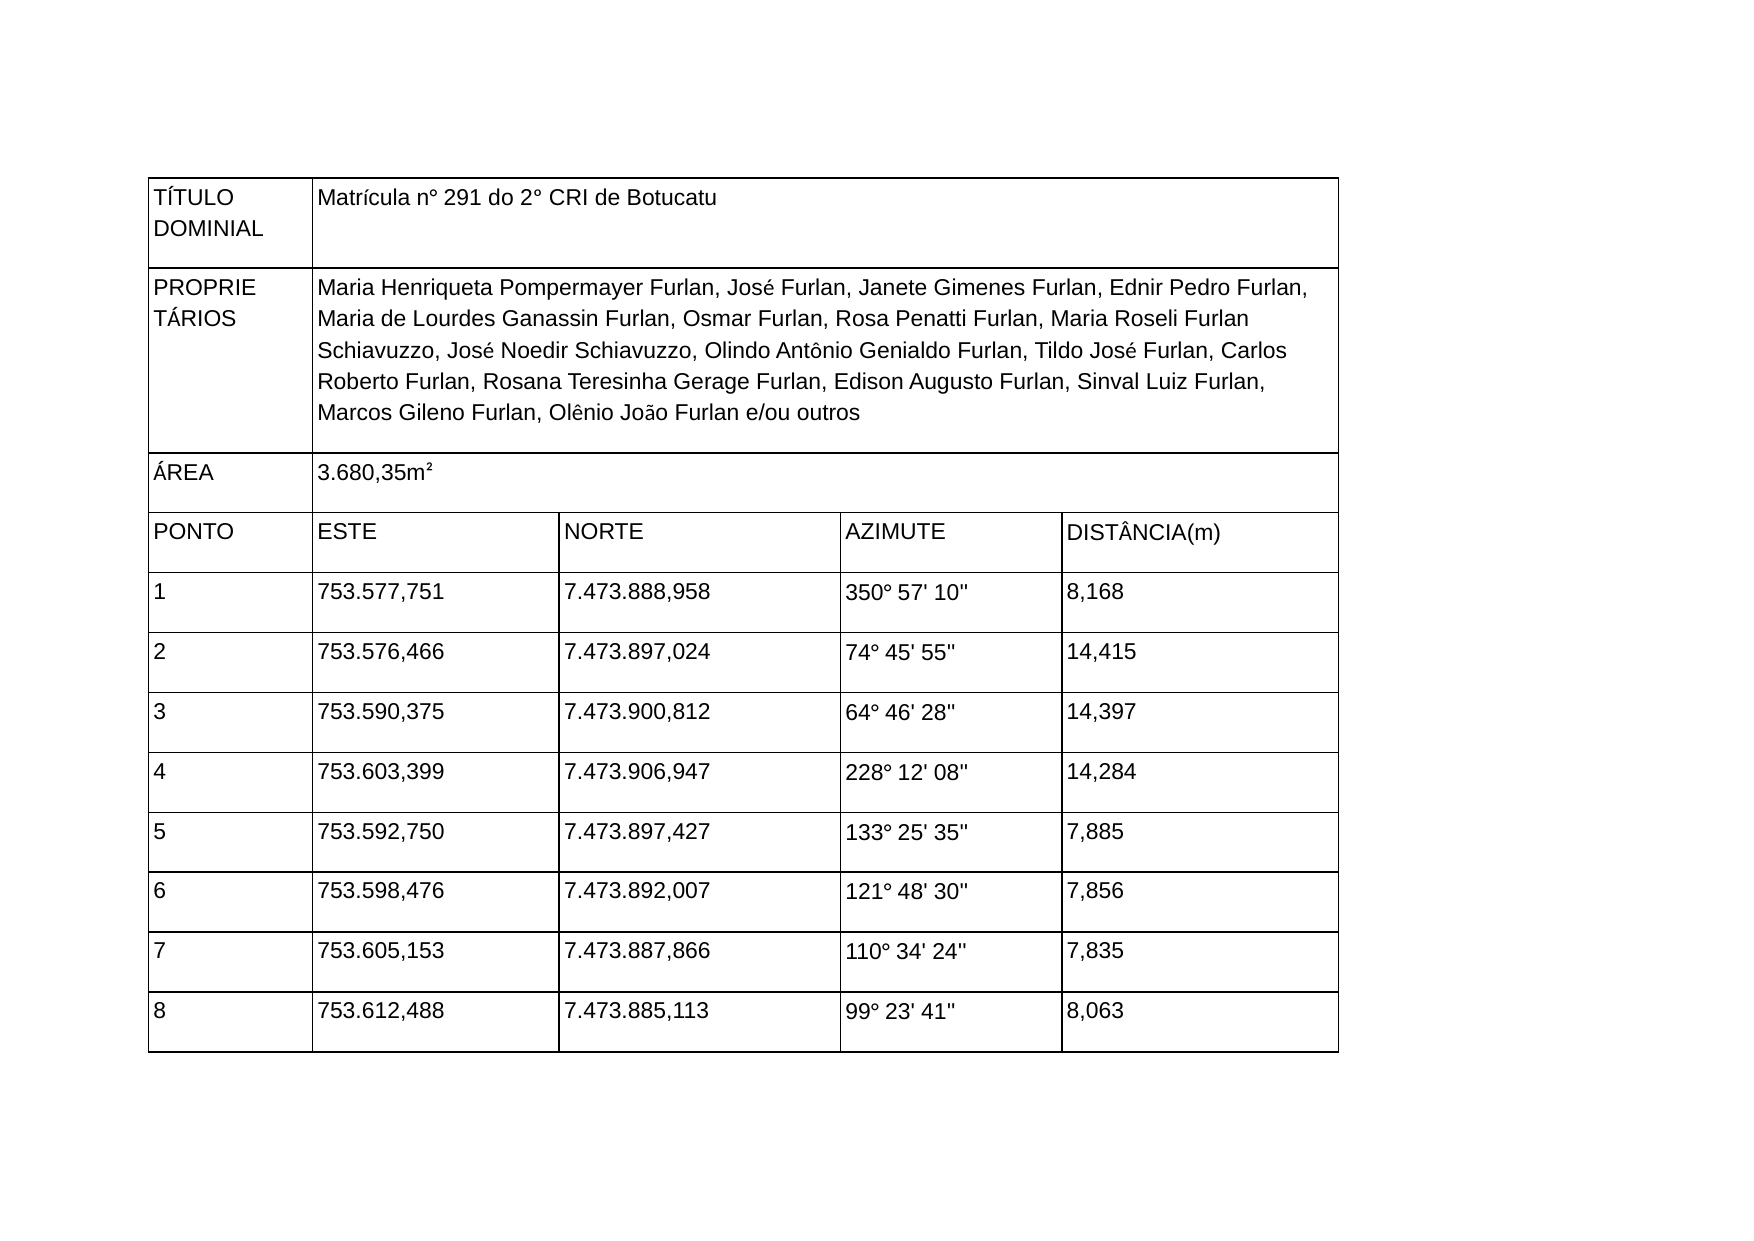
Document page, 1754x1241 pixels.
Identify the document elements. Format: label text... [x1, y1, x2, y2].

table_cell 753.605,153 [313, 933, 558, 991]
table_cell 753.603,399 [313, 753, 558, 811]
table_cell 5 [149, 813, 312, 871]
table_cell 7,856 [1063, 873, 1338, 931]
table_cell 2 [149, 633, 312, 692]
table_cell 228° 12' 08'' [841, 753, 1061, 811]
table_cell 753.612,488 [313, 993, 558, 1051]
table_cell 7.473.900,812 [560, 693, 840, 751]
table_cell 3.680,35m² [313, 454, 1338, 512]
table_cell 1 [149, 573, 312, 632]
table_cell Maria Henriqueta Pompermayer Furlan, José Furlan, Janete Gimenes Furlan, Ednir Pedro Furlan, Maria de Lourdes Ganassin Furlan, Osmar Furlan, Rosa Penatti Furlan, Maria Roseli Furlan Schiavuzzo, José Noedir Schiavuzzo, Olindo Antônio Genialdo Furlan, Tildo José Furlan, Carlos Roberto Furlan, Rosana Teresinha Gerage Furlan, Edison Augusto Furlan, Sinval Luiz Furlan, Marcos Gileno Furlan, Olênio João Furlan e/ou outros [313, 269, 1338, 452]
table_cell 4 [149, 753, 312, 811]
table_cell 121° 48' 30'' [841, 873, 1061, 931]
table_cell 7,835 [1063, 933, 1338, 991]
table_cell PROPRIETÁRIOS [149, 269, 312, 452]
table_cell 7,885 [1063, 813, 1338, 871]
table_cell 8 [149, 993, 312, 1051]
table_cell 99° 23' 41'' [841, 993, 1061, 1051]
table_cell ESTE [313, 513, 558, 572]
table_cell 753.598,476 [313, 873, 558, 931]
table_cell TÍTULO DOMINIAL [149, 179, 312, 267]
table_cell 7.473.887,866 [560, 933, 840, 991]
table_cell 753.592,750 [313, 813, 558, 871]
table_cell 7.473.892,007 [560, 873, 840, 931]
table_cell 7.473.897,024 [560, 633, 840, 692]
table_cell 7.473.885,113 [560, 993, 840, 1051]
table_cell 7 [149, 933, 312, 991]
table_cell ÁREA [149, 454, 312, 512]
table_cell DISTÂNCIA(m) [1063, 513, 1338, 572]
table_cell 74° 45' 55'' [841, 633, 1061, 692]
table_cell 7.473.906,947 [560, 753, 840, 811]
table_cell 110° 34' 24'' [841, 933, 1061, 991]
table_cell 7.473.897,427 [560, 813, 840, 871]
table_cell 14,415 [1063, 633, 1338, 692]
table_cell PONTO [149, 513, 312, 572]
table_cell 14,284 [1063, 753, 1338, 811]
table_cell 14,397 [1063, 693, 1338, 751]
table_cell 350° 57' 10'' [841, 573, 1061, 632]
table_cell 753.576,466 [313, 633, 558, 692]
table_cell NORTE [560, 513, 840, 572]
table_cell 64° 46' 28'' [841, 693, 1061, 751]
table_cell 133° 25' 35'' [841, 813, 1061, 871]
table_cell Matrícula n° 291 do 2º CRI de Botucatu [313, 179, 1338, 267]
table_cell 8,168 [1063, 573, 1338, 632]
table_cell 753.577,751 [313, 573, 558, 632]
table_cell 7.473.888,958 [560, 573, 840, 632]
table_cell 3 [149, 693, 312, 751]
table_cell 753.590,375 [313, 693, 558, 751]
table_cell 6 [149, 873, 312, 931]
table_cell 8,063 [1063, 993, 1338, 1051]
table_cell AZIMUTE [841, 513, 1061, 572]
